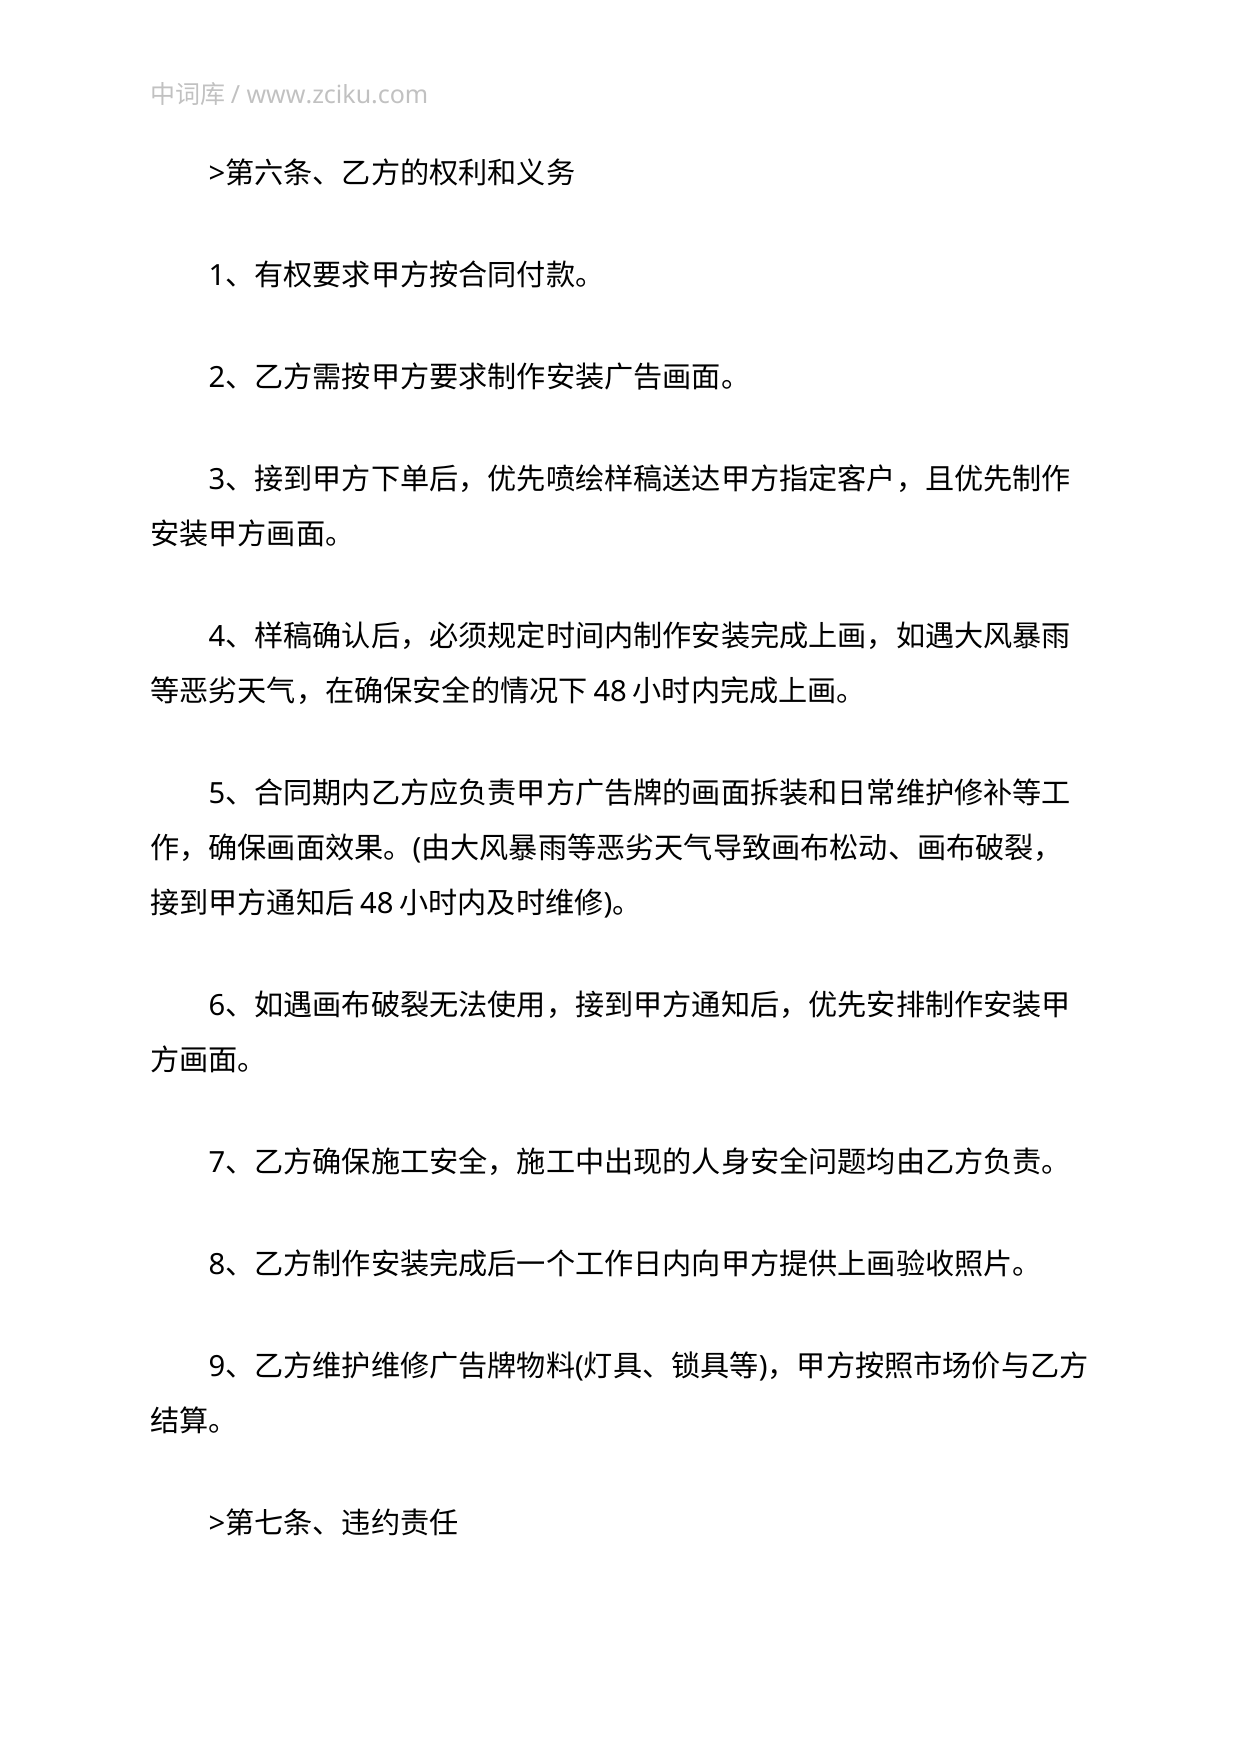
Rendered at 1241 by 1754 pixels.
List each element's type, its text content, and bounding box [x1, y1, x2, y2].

text 5、合同期内乙方应负责甲方广告牌的画面拆装和日常维护修补等工作，确保画面效果。(由大风暴雨等恶劣天气导致画布松动、画布破裂，接到甲方通知后48小时内及时维修)。 [150, 770, 1090, 922]
text 7、乙方确保施工安全，施工中出现的人身安全问题均由乙方负责。 [150, 1138, 1090, 1181]
text 3、接到甲方下单后，优先喷绘样稿送达甲方指定客户，且优先制作安装甲方画面。 [150, 456, 1090, 553]
text 4、样稿确认后，必须规定时间内制作安装完成上画，如遇大风暴雨等恶劣天气，在确保安全的情况下48小时内完成上画。 [150, 613, 1090, 710]
text >第七条、违约责任 [150, 1499, 1090, 1542]
text >第六条、乙方的权利和义务 [150, 150, 1090, 192]
text 2、乙方需按甲方要求制作安装广告画面。 [150, 354, 1090, 396]
text 6、如遇画布破裂无法使用，接到甲方通知后，优先安排制作安装甲方画面。 [150, 982, 1090, 1079]
text 1、有权要求甲方按合同付款。 [150, 252, 1090, 294]
text 8、乙方制作安装完成后一个工作日内向甲方提供上画验收照片。 [150, 1240, 1090, 1283]
text 9、乙方维护维修广告牌物料(灯具、锁具等)，甲方按照市场价与乙方结算。 [150, 1342, 1090, 1440]
